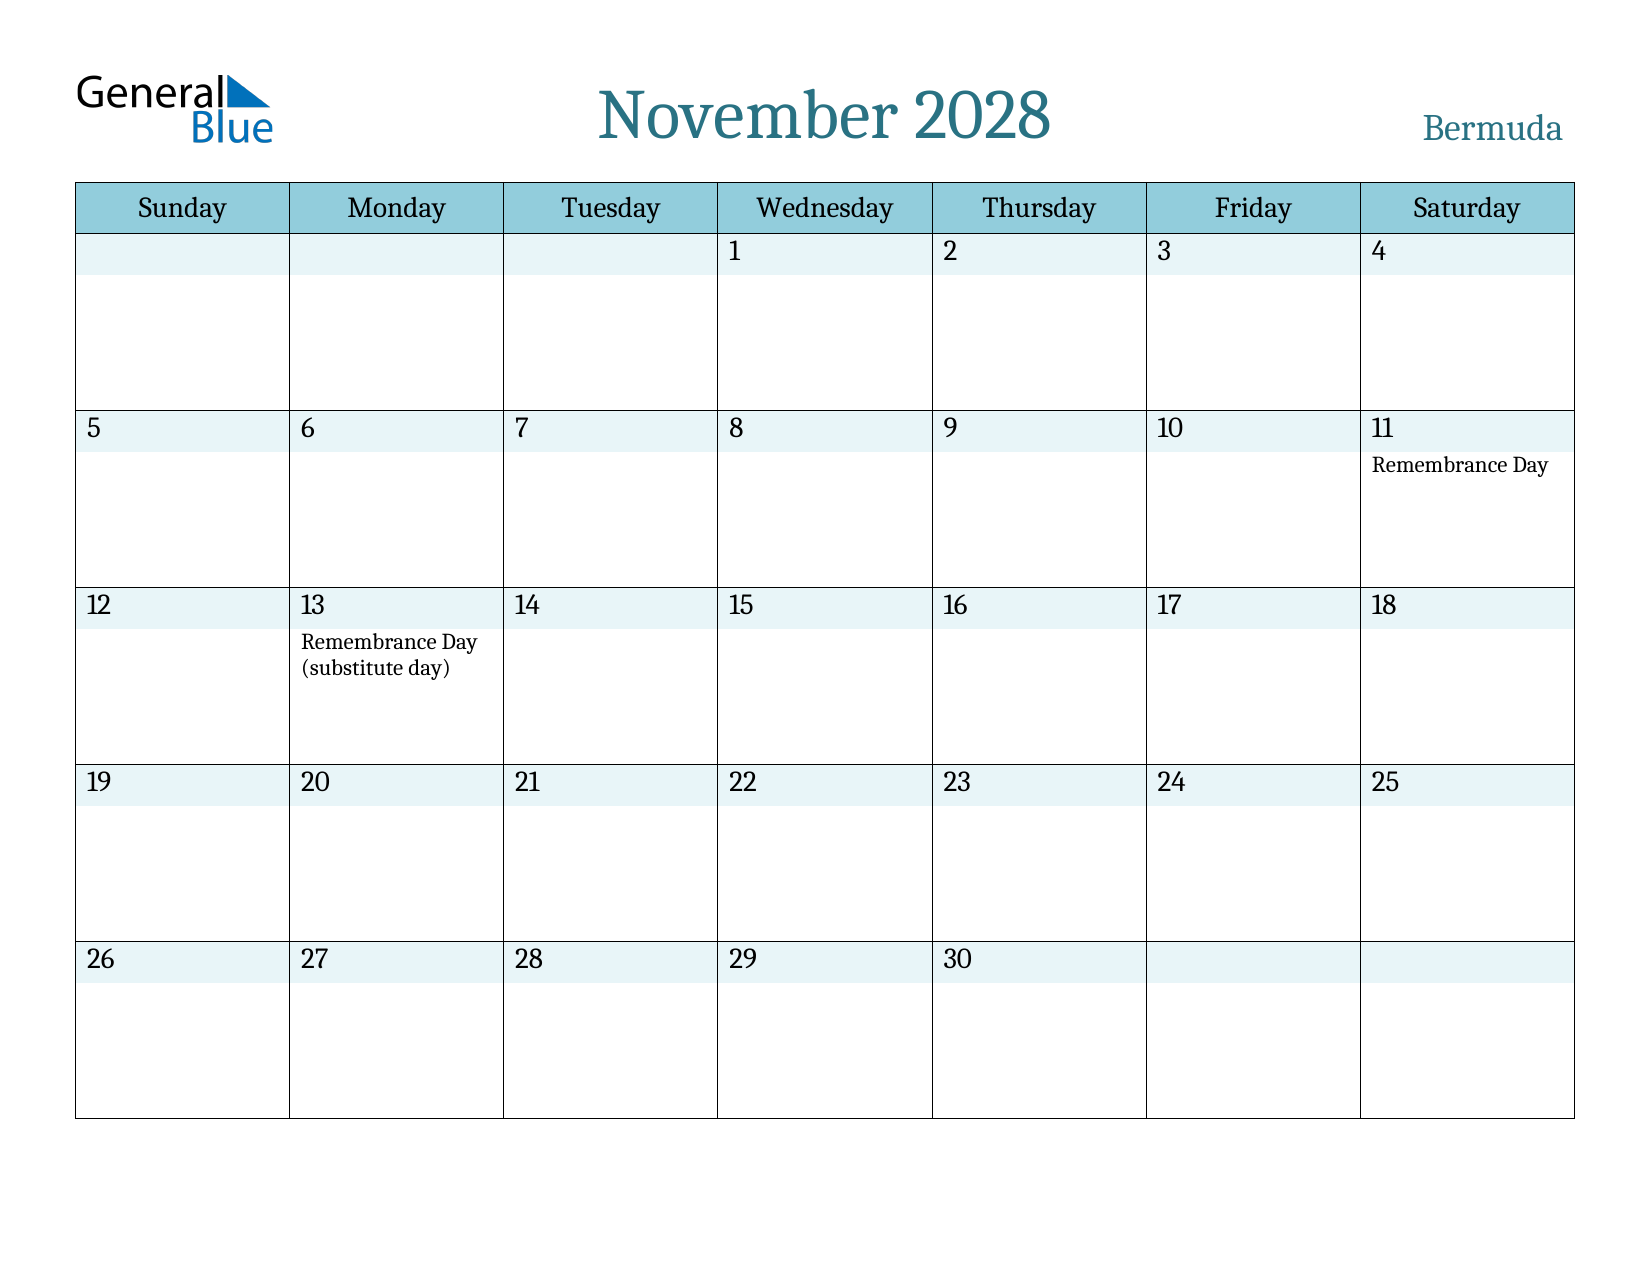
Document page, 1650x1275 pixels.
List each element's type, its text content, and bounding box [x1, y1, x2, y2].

table_cell Remembrance Day (substitute day) [290, 629, 503, 764]
table_cell [1361, 629, 1574, 764]
table_cell [504, 275, 717, 410]
table_cell [1147, 983, 1360, 1118]
table_cell [1361, 983, 1574, 1118]
table_cell [76, 983, 289, 1118]
table_cell 18 [1361, 588, 1574, 629]
picture [77, 75, 273, 143]
table_cell [718, 983, 932, 1118]
table_header [76, 75, 503, 182]
table_cell 24 [1147, 765, 1360, 806]
table_cell [933, 629, 1146, 764]
table_cell [718, 629, 932, 764]
table_cell [1147, 806, 1360, 941]
table_cell [1361, 275, 1574, 410]
table_cell Saturday [1361, 183, 1574, 233]
table_cell [290, 234, 503, 275]
table_cell [504, 452, 717, 587]
table_cell [933, 452, 1146, 587]
table_cell 20 [290, 765, 503, 806]
table_cell 21 [504, 765, 717, 806]
table_cell 4 [1361, 234, 1574, 275]
table_cell Monday [290, 183, 503, 233]
table_cell 9 [933, 411, 1146, 452]
table_cell 11 [1361, 411, 1574, 452]
table_cell [1361, 942, 1574, 983]
table_cell [290, 983, 503, 1118]
table_cell 10 [1147, 411, 1360, 452]
table_cell [76, 806, 289, 941]
table_cell 8 [718, 411, 932, 452]
table_cell [290, 452, 503, 587]
table_cell [933, 275, 1146, 410]
table_cell [76, 275, 289, 410]
table_cell 7 [504, 411, 717, 452]
table_cell 13 [290, 588, 503, 629]
table_cell Friday [1147, 183, 1360, 233]
table_cell [504, 234, 717, 275]
table_cell [504, 629, 717, 764]
table_cell 30 [933, 942, 1146, 983]
table_cell Thursday [933, 183, 1146, 233]
table_cell Remembrance Day [1361, 452, 1574, 587]
table_cell 3 [1147, 234, 1360, 275]
table_cell [504, 983, 717, 1118]
table_cell 17 [1147, 588, 1360, 629]
table_cell [718, 452, 932, 587]
table_cell 25 [1361, 765, 1574, 806]
table_cell 12 [76, 588, 289, 629]
table_cell 22 [718, 765, 932, 806]
table_cell [933, 983, 1146, 1118]
table_cell 23 [933, 765, 1146, 806]
table_cell 26 [76, 942, 289, 983]
table_cell [1147, 275, 1360, 410]
table_cell [1361, 806, 1574, 941]
table_header November 2028 [504, 75, 1146, 182]
table_cell [290, 275, 503, 410]
table_cell Tuesday [504, 183, 717, 233]
table_cell 15 [718, 588, 932, 629]
table_cell [290, 806, 503, 941]
table_cell Sunday [76, 183, 289, 233]
table_cell [76, 234, 289, 275]
table_cell 27 [290, 942, 503, 983]
table_cell [718, 806, 932, 941]
table_cell [1147, 629, 1360, 764]
table_cell 19 [76, 765, 289, 806]
table_header Bermuda [1146, 75, 1574, 182]
table_cell 14 [504, 588, 717, 629]
table_cell 29 [718, 942, 932, 983]
table_cell [718, 275, 932, 410]
table_cell 5 [76, 411, 289, 452]
table_cell [933, 806, 1146, 941]
table_cell 1 [718, 234, 932, 275]
table_cell [504, 806, 717, 941]
table_cell 6 [290, 411, 503, 452]
table_cell 2 [933, 234, 1146, 275]
table_cell 28 [504, 942, 717, 983]
table_cell [1147, 452, 1360, 587]
table_cell [76, 629, 289, 764]
table_cell [76, 452, 289, 587]
table_cell Wednesday [718, 183, 932, 233]
table_cell 16 [933, 588, 1146, 629]
table_cell [1147, 942, 1360, 983]
